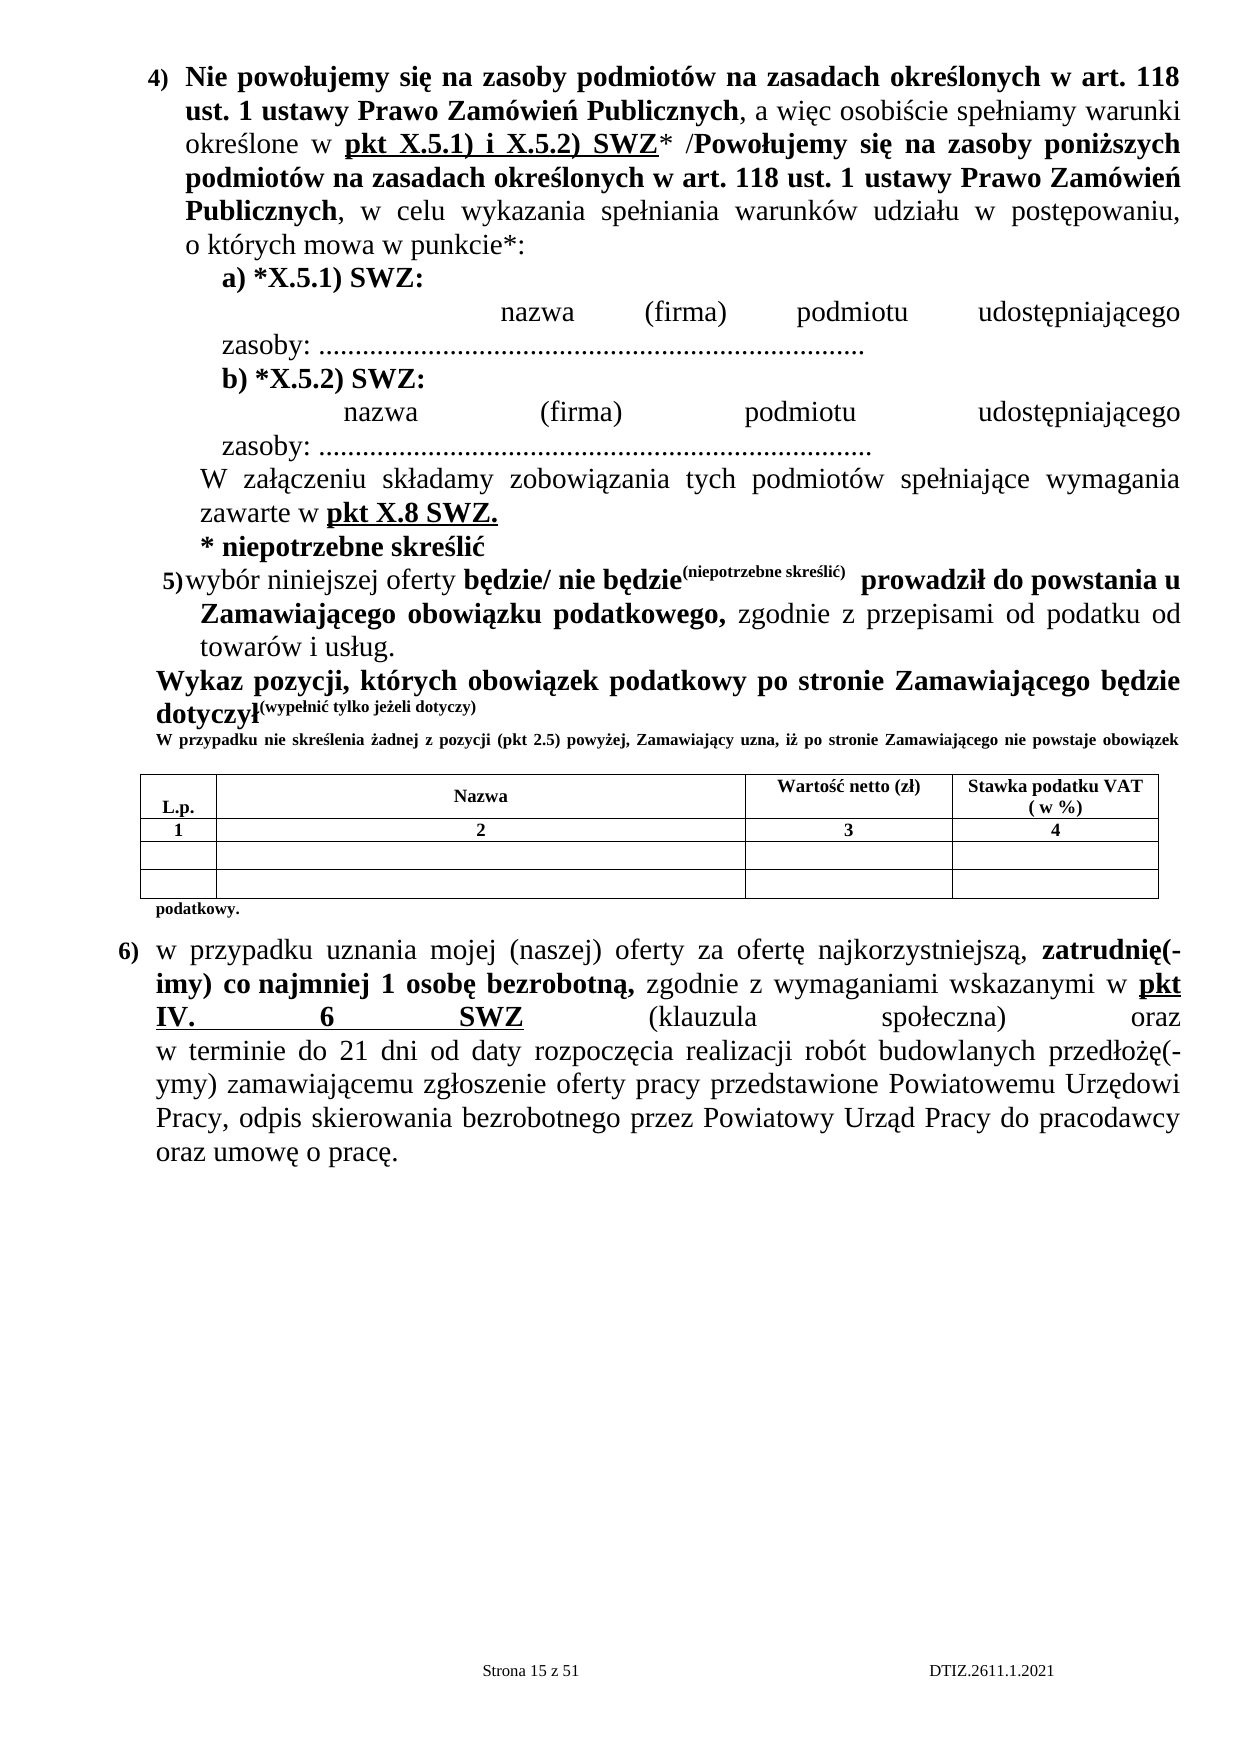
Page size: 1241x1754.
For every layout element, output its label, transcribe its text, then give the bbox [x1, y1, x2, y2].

text Wykaz pozycji, których obowiązek podatkowy po stronie Zamawiającego będzie dotyczył(wypełnić tylko jeżeli dotyczy) [156, 663, 1181, 730]
list Nie powołujemy się na zasoby podmiotów na zasadach określonych w art. 118 ust. 1 ustawy Prawo Zamówień Publicznych, a więc osobiście spełniamy warunki określone w pkt X.5.1) i X.5.2) SWZ* /Powołujemy się na zasoby poniższych podmiotów na zasadach określonych w art. 118 ust. 1 ustawy Prawo Zamówień Publicznych, w celu wykazania spełniania warunków udziału w postępowaniu, o których mowa w punkcie*: [148, 59, 1181, 260]
table_cell [217, 870, 745, 898]
text W załączeniu składamy zobowiązania tych podmiotów spełniające wymagania zawarte w pkt X.8 SWZ. [200, 462, 1181, 529]
text a) *X.5.1) SWZ: [222, 260, 1181, 294]
table_cell [746, 870, 952, 898]
text nazwa (firma) podmiotu udostępniającego zasoby: ........................................................................... [222, 294, 1181, 361]
table_cell 2 [217, 819, 745, 841]
table_header Nazwa [217, 775, 745, 818]
table_cell [953, 842, 1158, 869]
table_header Wartość netto (zł) [746, 775, 952, 818]
list wybór niniejszej oferty będzie/ nie będzie(niepotrzebne skreślić) prowadził do powstania u Zamawiającego obowiązku podatkowego, zgodnie z przepisami od podatku od towarów i usług. [162, 562, 1181, 663]
text nazwa (firma) podmiotu udostępniającego zasoby: ............................................................................ [222, 394, 1181, 462]
list w przypadku uznania mojej (naszej) oferty za ofertę najkorzystniejszą, zatrudnię(-imy) co najmniej 1 osobę bezrobotną, zgodnie z wymaganiami wskazanymi w pkt IV. 6 SWZ (klauzula społeczna) oraz w terminie do 21 dni od daty rozpoczęcia realizacji robót budowlanych przedłożę(-ymy) Zamawiającemu zgłoszenie oferty pracy przedstawione Powiatowemu Urzędowi Pracy, odpis skierowania bezrobotnego przez Powiatowy Urząd Pracy do pracodawcy oraz umowę o pracę. [118, 932, 1181, 1167]
table_cell [141, 870, 216, 898]
table_cell [141, 842, 216, 869]
table_cell 1 [141, 819, 216, 841]
table_cell [953, 870, 1158, 898]
text b) *X.5.2) SWZ: [222, 361, 1181, 394]
table_cell [217, 842, 745, 869]
text W przypadku nie skreślenia żadnej z pozycji (pkt 2.5) powyżej, Zamawiający uzna, iż po stronie Zamawiającego nie powstaje obowiązek podatkowy. [156, 730, 1181, 932]
table_header Stawka podatku VAT ( w %) [953, 775, 1158, 818]
table_cell 4 [953, 819, 1158, 841]
table_header L.p. [141, 775, 216, 818]
text * niepotrzebne skreślić [200, 529, 1181, 562]
table_cell [746, 842, 952, 869]
table_cell 3 [746, 819, 952, 841]
